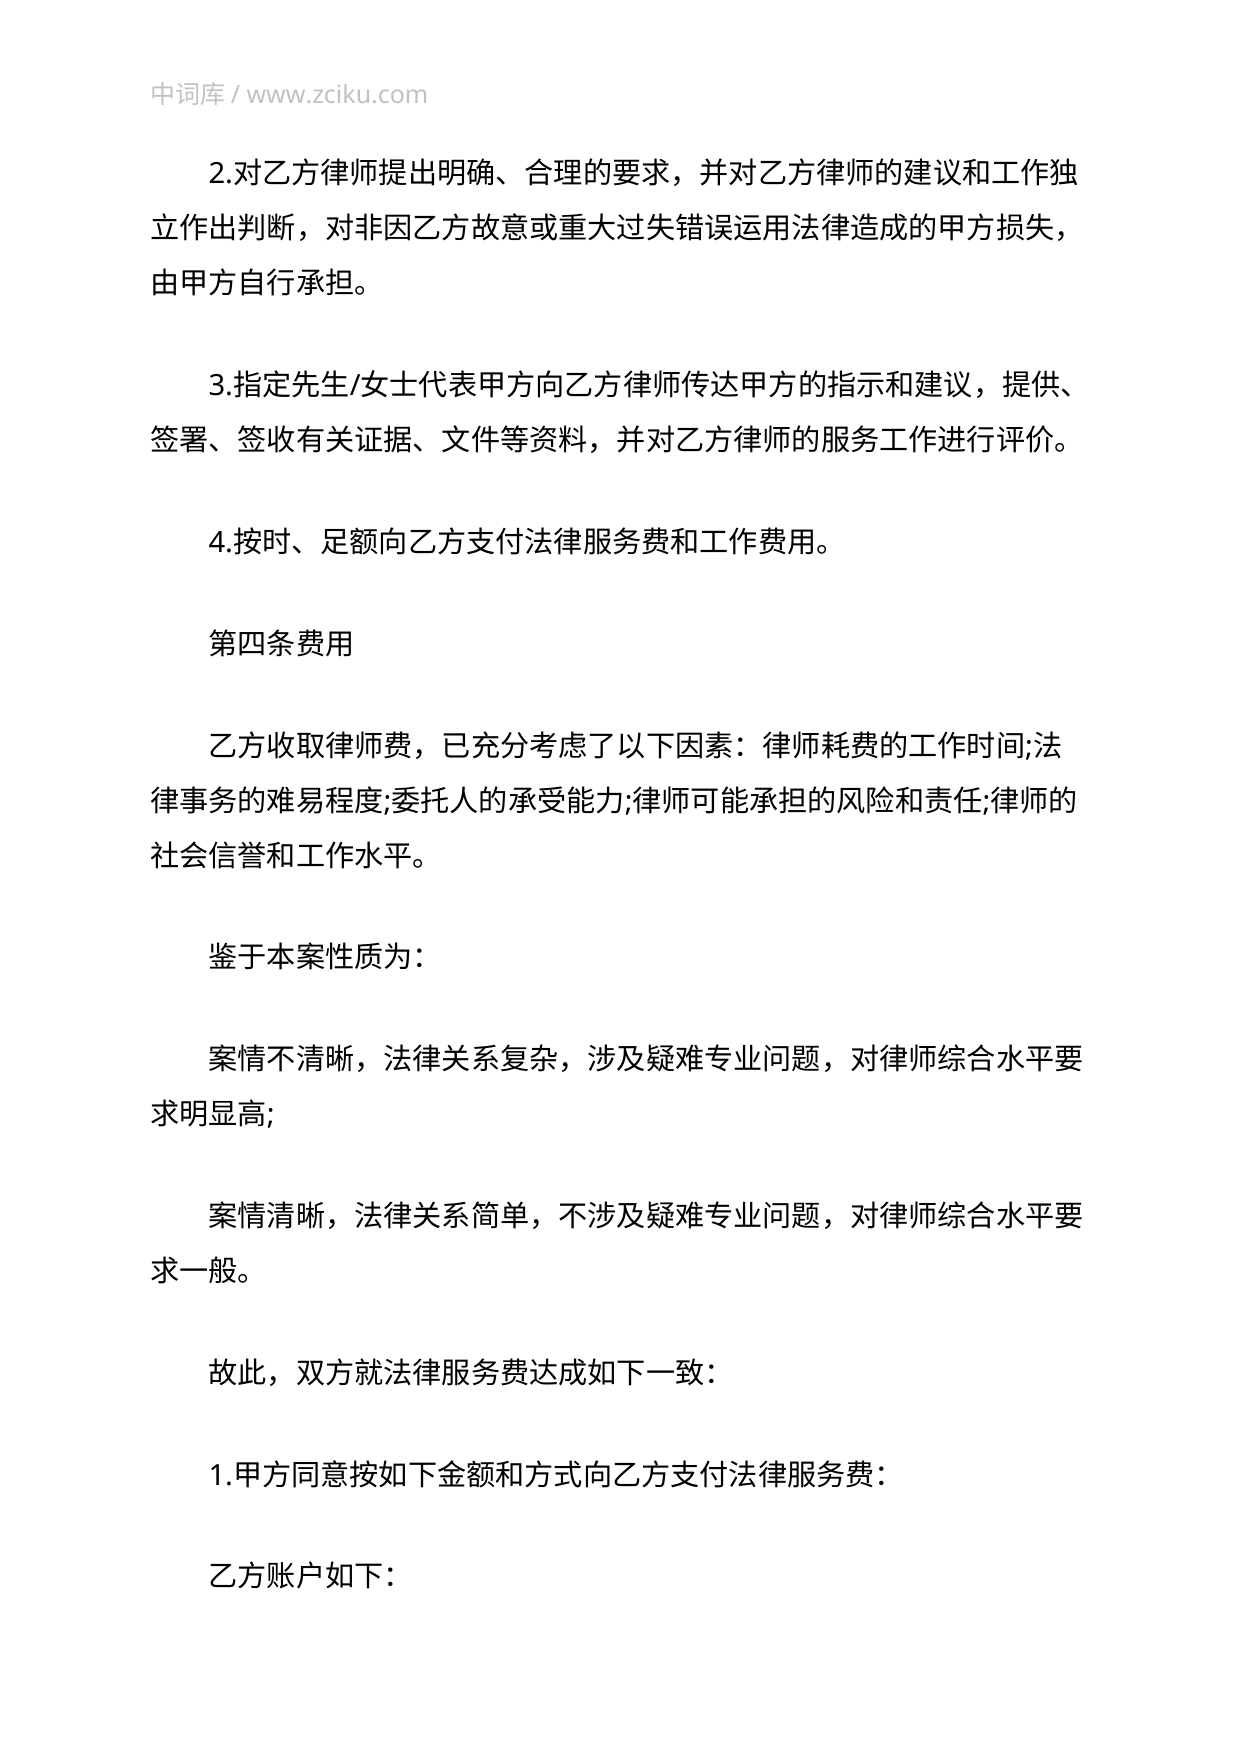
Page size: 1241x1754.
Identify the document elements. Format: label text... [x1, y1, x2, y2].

text 故此，双方就法律服务费达成如下一致： [150, 1349, 1090, 1392]
text 案情清晰，法律关系简单，不涉及疑难专业问题，对律师综合水平要求一般。 [150, 1193, 1090, 1290]
text 第四条费用 [150, 620, 1090, 663]
text 案情不清晰，法律关系复杂，涉及疑难专业问题，对律师综合水平要求明显高; [150, 1036, 1090, 1133]
text 2.对乙方律师提出明确、合理的要求，并对乙方律师的建议和工作独立作出判断，对非因乙方故意或重大过失错误运用法律造成的甲方损失，由甲方自行承担。 [150, 150, 1090, 302]
text 乙方收取律师费，已充分考虑了以下因素：律师耗费的工作时间;法律事务的难易程度;委托人的承受能力;律师可能承担的风险和责任;律师的社会信誉和工作水平。 [150, 722, 1090, 874]
text 4.按时、足额向乙方支付法律服务费和工作费用。 [150, 518, 1090, 561]
text 3.指定先生/女士代表甲方向乙方律师传达甲方的指示和建议，提供、签署、签收有关证据、文件等资料，并对乙方律师的服务工作进行评价。 [150, 362, 1090, 459]
text 鉴于本案性质为： [150, 934, 1090, 976]
text 1.甲方同意按如下金额和方式向乙方支付法律服务费： [150, 1451, 1090, 1493]
text 乙方账户如下： [150, 1553, 1090, 1595]
